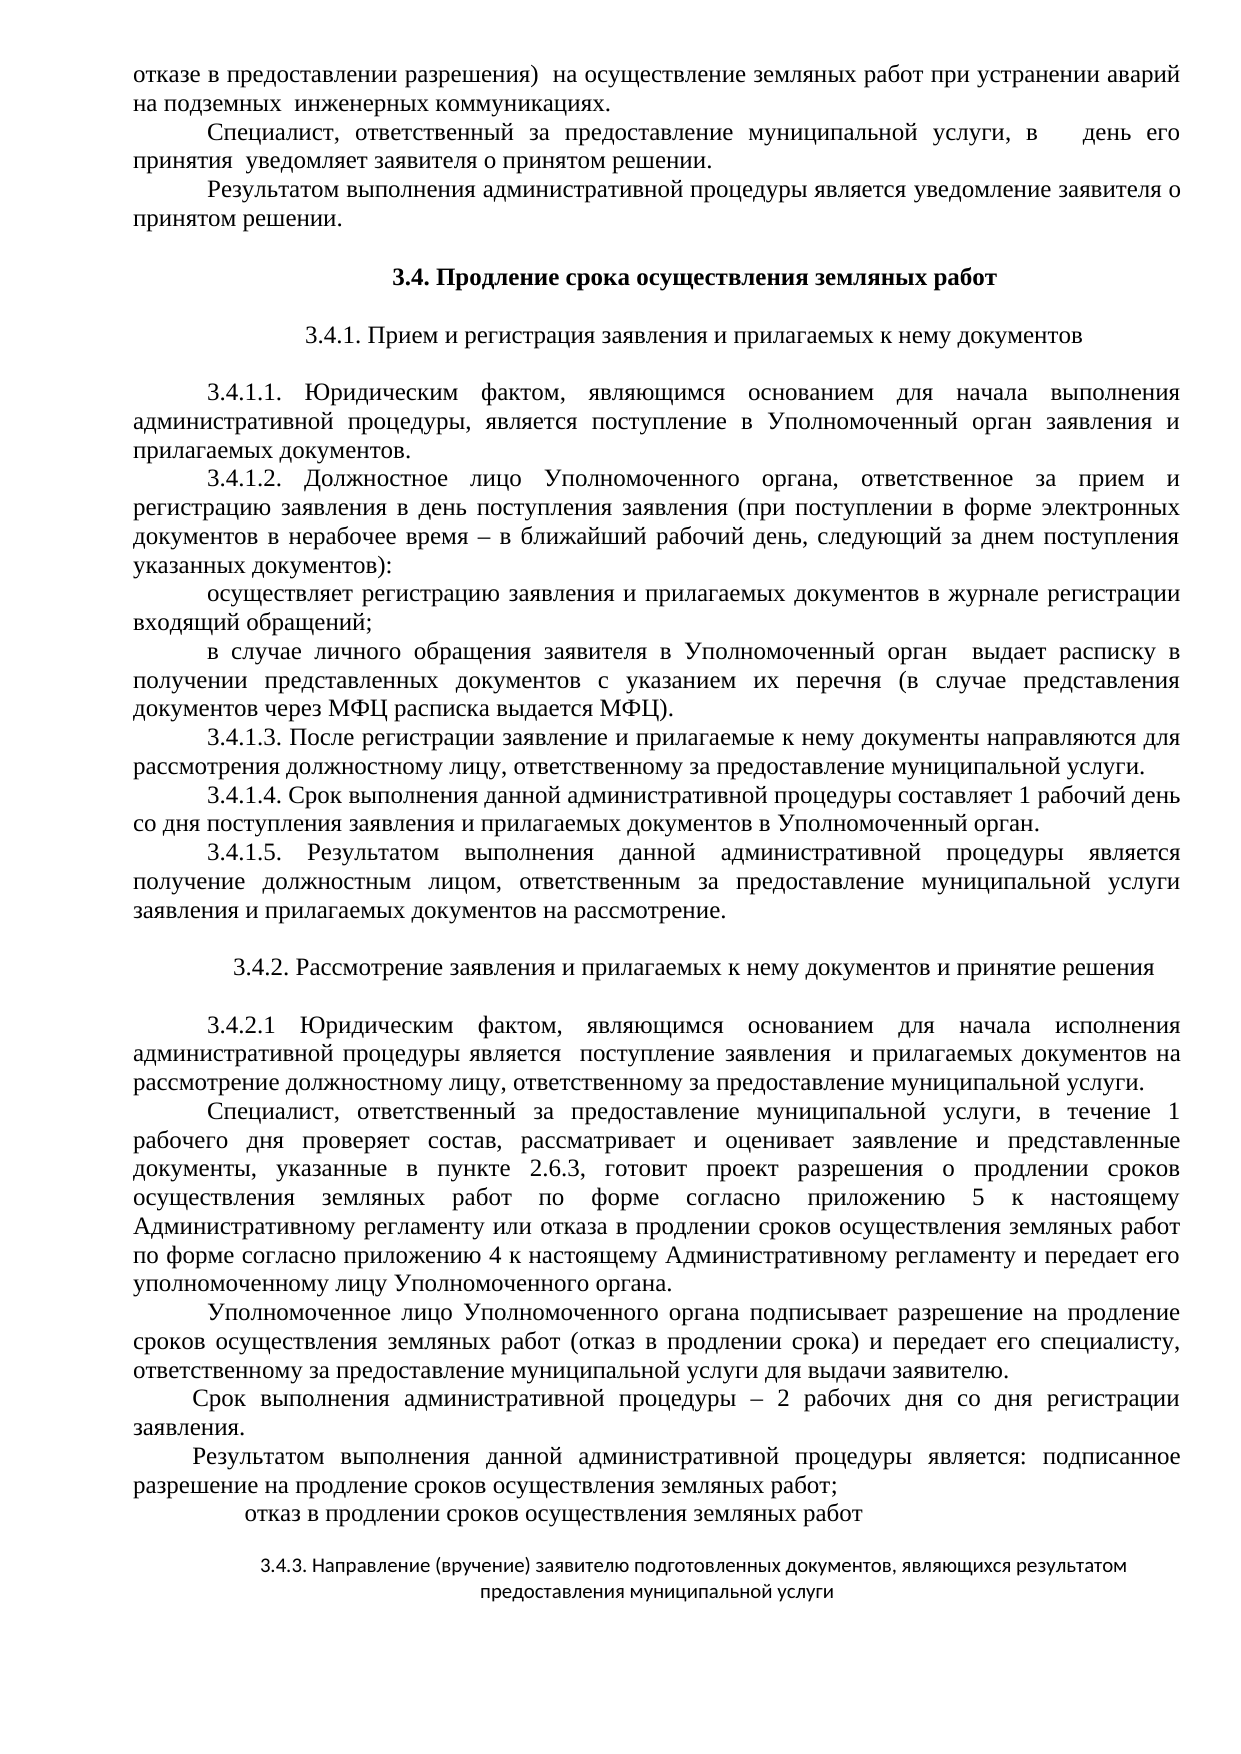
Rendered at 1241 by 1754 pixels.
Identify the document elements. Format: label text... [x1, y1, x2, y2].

text Уполномоченное лицо Уполномоченного органа подписывает разрешение на продление сроков осуществления земляных работ (отказ в продлении срока) и передает его специалисту, ответственному за предоставление муниципальной услуги для выдачи заявителю. [133, 1297, 1181, 1383]
text 3.4.3. Направление (вручение) заявителю подготовленных документов, являющихся результатом предоставления муниципальной услуги [133, 1553, 1181, 1603]
text в случае личного обращения заявителя в Уполномоченный орган выдает расписку в получении представленных документов с указанием их перечня (в случае представления документов через МФЦ расписка выдается МФЦ). [133, 636, 1181, 722]
text Специалист, ответственный за предоставление муниципальной услуги, в день его принятия уведомляет заявителя о принятом решении. [133, 117, 1181, 174]
text 3.4.1.3. После регистрации заявление и прилагаемые к нему документы направляются для рассмотрения должностному лицу, ответственному за предоставление муниципальной услуги. [133, 722, 1181, 780]
text 3.4.2.1 Юридическим фактом, являющимся основанием для начала исполнения административной процедуры является поступление заявления и прилагаемых документов на рассмотрение должностному лицу, ответственному за предоставление муниципальной услуги. [133, 1010, 1181, 1096]
text Результатом выполнения административной процедуры является уведомление заявителя о принятом решении. [133, 174, 1181, 232]
text 3.4.1.2. Должностное лицо Уполномоченного органа, ответственное за прием и регистрацию заявления в день поступления заявления (при поступлении в форме электронных документов в нерабочее время – в ближайший рабочий день, следующий за днем поступления указанных документов): [133, 463, 1181, 578]
text отказ в продлении сроков осуществления земляных работ [133, 1498, 1181, 1527]
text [133, 59, 1181, 117]
text Срок выполнения административной процедуры – 2 рабочих дня со дня регистрации заявления. [133, 1383, 1181, 1441]
text осуществляет регистрацию заявления и прилагаемых документов в журнале регистрации входящий обращений; [133, 578, 1181, 636]
text 3.4.1.4. Срок выполнения данной административной процедуры составляет 1 рабочий день со дня поступления заявления и прилагаемых документов в Уполномоченный орган. [133, 780, 1181, 837]
text Специалист, ответственный за предоставление муниципальной услуги, в течение 1 рабочего дня проверяет состав, рассматривает и оценивает заявление и представленные документы, указанные в пункте 2.6.3, готовит проект разрешения о продлении сроков осуществления земляных работ по форме согласно приложению 5 к настоящему Административному регламенту или отказа в продлении сроков осуществления земляных работ по форме согласно приложению 4 к настоящему Административному регламенту и передает его уполномоченному лицу Уполномоченного органа. [133, 1096, 1181, 1297]
text Результатом выполнения данной административной процедуры является: подписанное разрешение на продление сроков осуществления земляных работ; [133, 1441, 1181, 1498]
text 3.4.1. Прием и регистрация заявления и прилагаемых к нему документов [133, 320, 1181, 348]
text 3.4.1.1. Юридическим фактом, являющимся основанием для начала выполнения административной процедуры, является поступление в Уполномоченный орган заявления и прилагаемых документов. [133, 377, 1181, 463]
text 3.4.1.5. Результатом выполнения данной административной процедуры является получение должностным лицом, ответственным за предоставление муниципальной услуги заявления и прилагаемых документов на рассмотрение. [133, 837, 1181, 923]
text 3.4.2. Рассмотрение заявления и прилагаемых к нему документов и принятие решения [133, 952, 1181, 981]
text 3.4. Продление срока осуществления земляных работ [133, 262, 1181, 291]
